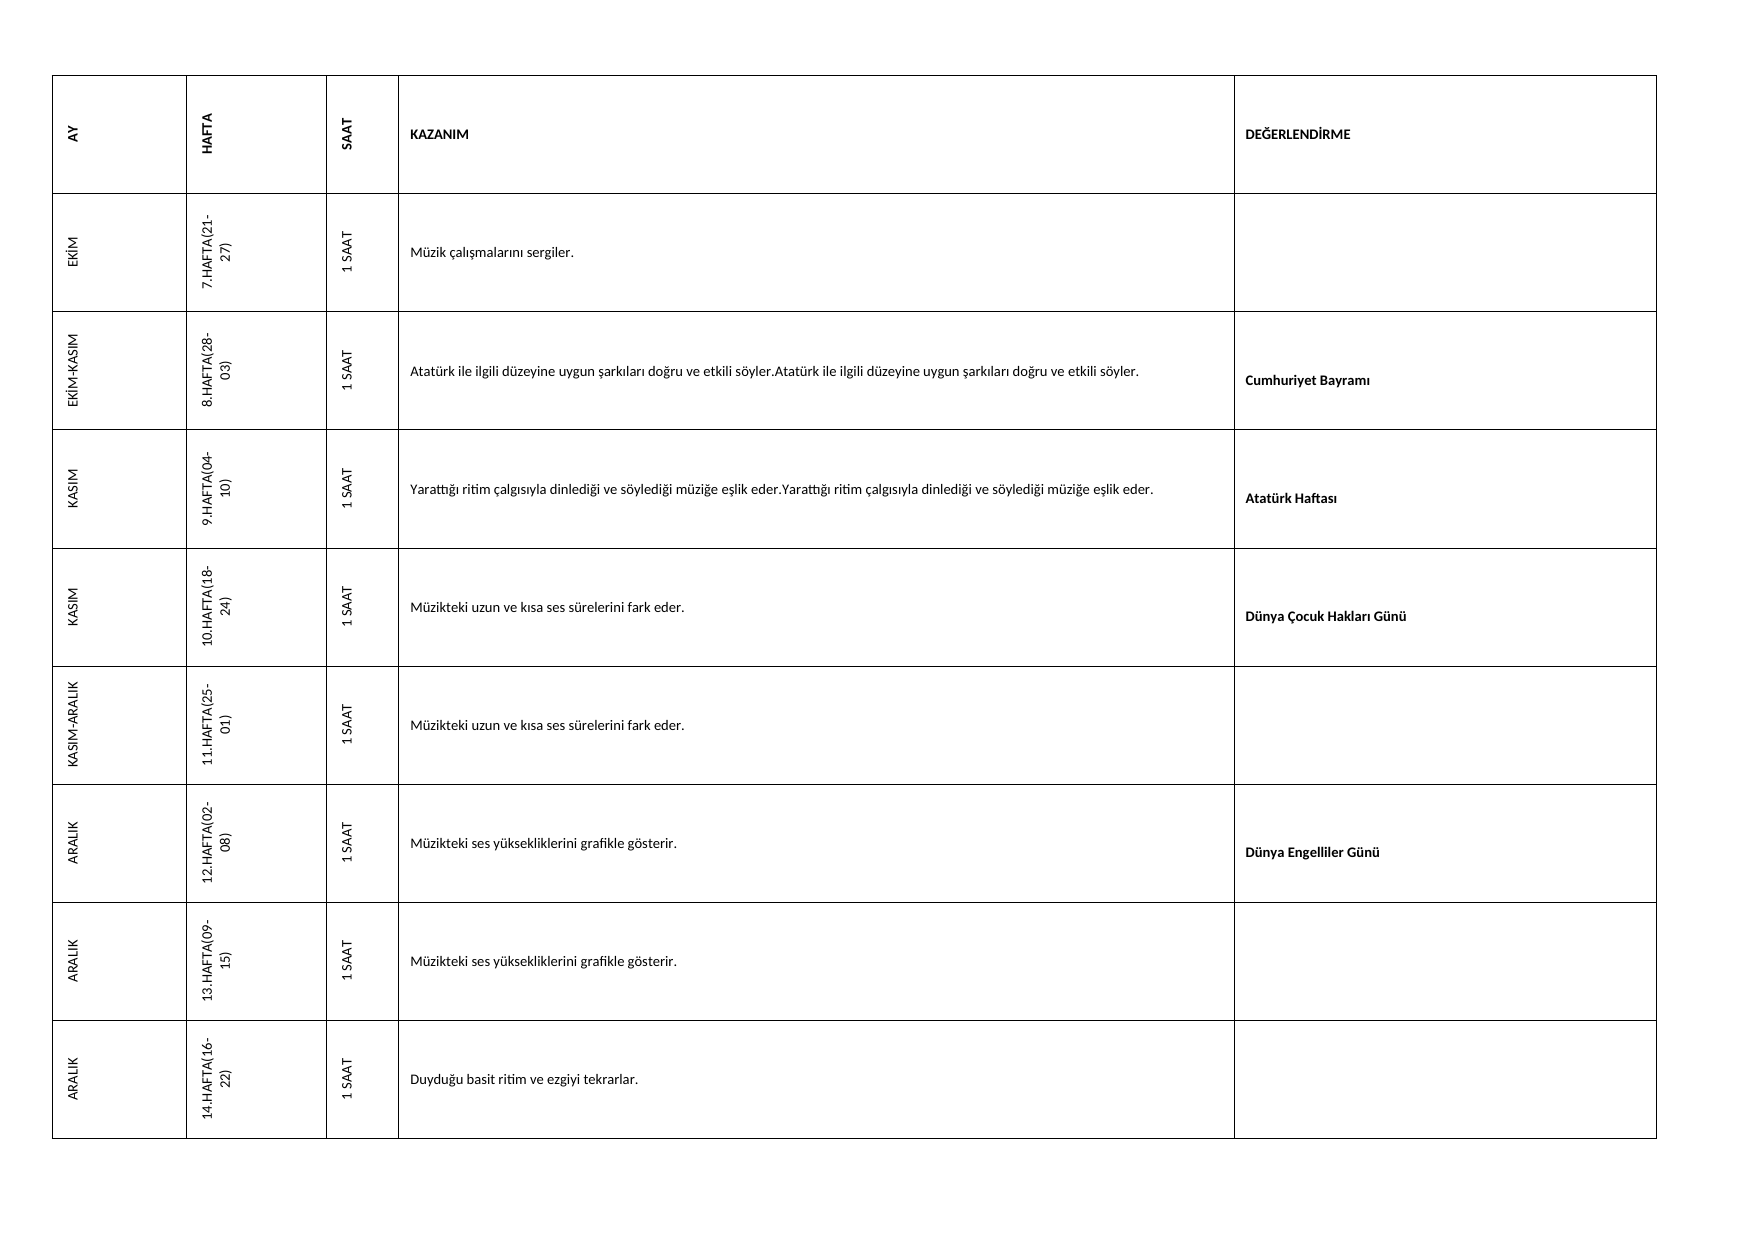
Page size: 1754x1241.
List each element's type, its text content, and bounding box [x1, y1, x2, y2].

table_cell Yarattığı ritim çalgısıyla dinlediği ve söylediği müziğe eşlik eder.Yarattığı ritim çalgısıyla dinlediği ve söylediği müziğe eşlik eder. [399, 430, 1234, 547]
table_cell ARALIK [53, 785, 186, 902]
table_cell Atatürk ile ilgili düzeyine uygun şarkıları doğru ve etkili söyler.Atatürk ile ilgili düzeyine uygun şarkıları doğru ve etkili söyler. [399, 312, 1234, 429]
table_cell 13.HAFTA(09-15) [187, 903, 326, 1020]
table_cell 1 SAAT [327, 430, 398, 547]
table_cell 9.HAFTA(04-10) [187, 430, 326, 547]
table_cell Atatürk Haftası [1235, 430, 1656, 547]
table_cell 11.HAFTA(25-01) [187, 667, 326, 784]
table_header AY [53, 76, 186, 193]
table_cell 1 SAAT [327, 549, 398, 666]
table_cell Dünya Engelliler Günü [1235, 785, 1656, 902]
table_cell [1235, 1021, 1656, 1138]
table_cell Duyduğu basit ritim ve ezgiyi tekrarlar. [399, 1021, 1234, 1138]
table_cell Müzikteki uzun ve kısa ses sürelerini fark eder. [399, 667, 1234, 784]
table_header SAAT [327, 76, 398, 193]
table_cell 1 SAAT [327, 667, 398, 784]
table_cell KASIM [53, 549, 186, 666]
table_cell ARALIK [53, 1021, 186, 1138]
table_cell Müzikteki ses yüksekliklerini grafikle gösterir. [399, 903, 1234, 1020]
table_cell Cumhuriyet Bayramı [1235, 312, 1656, 429]
table_cell Müzikteki ses yüksekliklerini grafikle gösterir. [399, 785, 1234, 902]
table_cell 12.HAFTA(02-08) [187, 785, 326, 902]
table_cell [1235, 194, 1656, 311]
table_cell Müzik çalışmalarını sergiler. [399, 194, 1234, 311]
table_header DEĞERLENDİRME [1235, 76, 1656, 193]
table_cell KASIM-ARALIK [53, 667, 186, 784]
table_cell 1 SAAT [327, 194, 398, 311]
table_cell EKİM-KASIM [53, 312, 186, 429]
table_cell EKİM [53, 194, 186, 311]
table_cell 8.HAFTA(28-03) [187, 312, 326, 429]
table_cell 14.HAFTA(16-22) [187, 1021, 326, 1138]
table_cell 1 SAAT [327, 1021, 398, 1138]
table_cell [1235, 667, 1656, 784]
table_cell 7.HAFTA(21-27) [187, 194, 326, 311]
table_cell 1 SAAT [327, 903, 398, 1020]
table_cell KASIM [53, 430, 186, 547]
table_cell 10.HAFTA(18-24) [187, 549, 326, 666]
table_header KAZANIM [399, 76, 1234, 193]
table_cell Dünya Çocuk Hakları Günü [1235, 549, 1656, 666]
table_cell Müzikteki uzun ve kısa ses sürelerini fark eder. [399, 549, 1234, 666]
table_cell ARALIK [53, 903, 186, 1020]
table_cell 1 SAAT [327, 785, 398, 902]
table_cell [1235, 903, 1656, 1020]
table_header HAFTA [187, 76, 326, 193]
table_cell 1 SAAT [327, 312, 398, 429]
